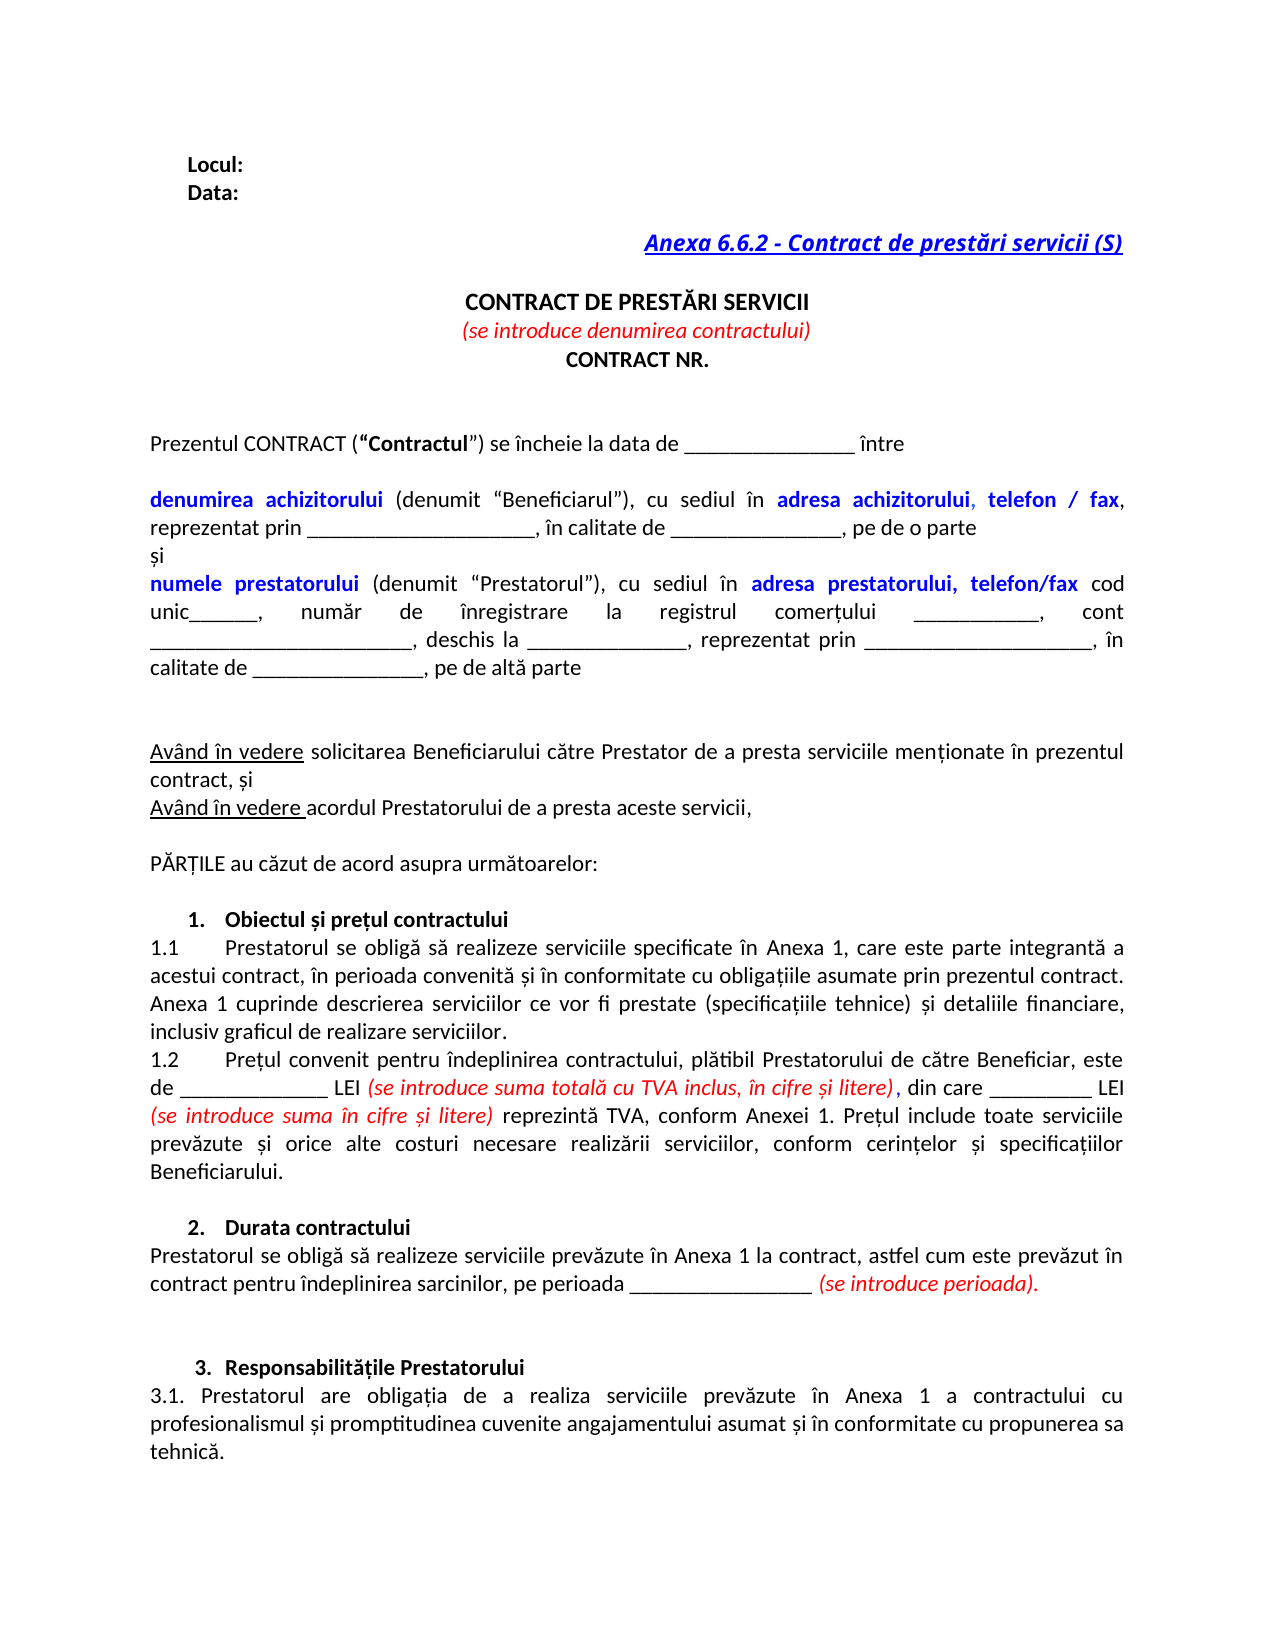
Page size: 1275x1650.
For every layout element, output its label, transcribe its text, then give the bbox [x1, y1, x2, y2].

text 1.2 Preţul convenit pentru îndeplinirea contractului, plătibil Prestatorului de către Beneficiar, este de _____________ LEI (se introduce suma totală cu TVA inclus, în cifre și litere), din care _________ LEI (se introduce suma în cifre și litere) reprezintă TVA, conform Anexei 1. Prețul include toate serviciile prevăzute şi orice alte costuri necesare realizării serviciilor, conform cerințelor și specificațiilor Beneficiarului. [150, 1045, 1125, 1185]
text Locul: [150, 150, 1125, 178]
text Având în vedere solicitarea Beneficiarului către Prestator de a presta serviciile menţionate în prezentul contract, şi [150, 737, 1125, 793]
subtitle Anexa 6.6.2 - Contract de prestări servicii (S) [150, 227, 1125, 258]
text 2. Durata contractului [187, 1213, 1125, 1241]
text 3. Responsabilităţile Prestatorului [150, 1353, 1125, 1381]
text denumirea achizitorului (denumit “Beneficiarul”), cu sediul în adresa achizitorului, telefon / fax, reprezentat prin ____________________, în calitate de _______________, pe de o parte [150, 485, 1125, 541]
text 1.1 Prestatorul se obligă să realizeze serviciile specificate în Anexa 1, care este parte integrantă a acestui contract, în perioada convenită şi în conformitate cu obligaţiile asumate prin prezentul contract. Anexa 1 cuprinde descrierea serviciilor ce vor fi prestate (specificațiile tehnice) şi detaliile financiare, inclusiv graficul de realizare serviciilor. [150, 933, 1125, 1045]
text 1. Obiectul și prețul contractului [187, 905, 1125, 933]
text Prezentul CONTRACT (“Contractul”) se încheie la data de _______________ între [150, 429, 1125, 457]
text Data: [150, 178, 1125, 206]
text (se introduce denumirea contractului) [150, 317, 1125, 345]
text şi [150, 541, 1125, 569]
text Prestatorul se obligă să realizeze serviciile prevăzute în Anexa 1 la contract, astfel cum este prevăzut în contract pentru îndeplinirea sarcinilor, pe perioada ________________ (se introduce perioada). [150, 1241, 1125, 1297]
text CONTRACT DE PRESTĂRI SERVICII [150, 286, 1125, 317]
text 3.1. Prestatorul are obligaţia de a realiza serviciile prevăzute în Anexa 1 a contractului cu profesionalismul şi promptitudinea cuvenite angajamentului asumat şi în conformitate cu propunerea sa tehnică. [150, 1381, 1125, 1466]
text Având în vedere acordul Prestatorului de a presta aceste servicii, [150, 793, 1125, 821]
text numele prestatorului (denumit “Prestatorul”), cu sediul în adresa prestatorului, telefon/fax cod unic______, număr de înregistrare la registrul comerțului ___________, cont _______________________, deschis la ______________, reprezentat prin ____________________, în calitate de _______________, pe de altă parte [150, 569, 1125, 681]
text PĂRŢILE au căzut de acord asupra următoarelor: [150, 849, 1125, 877]
text CONTRACT NR. [150, 345, 1125, 373]
